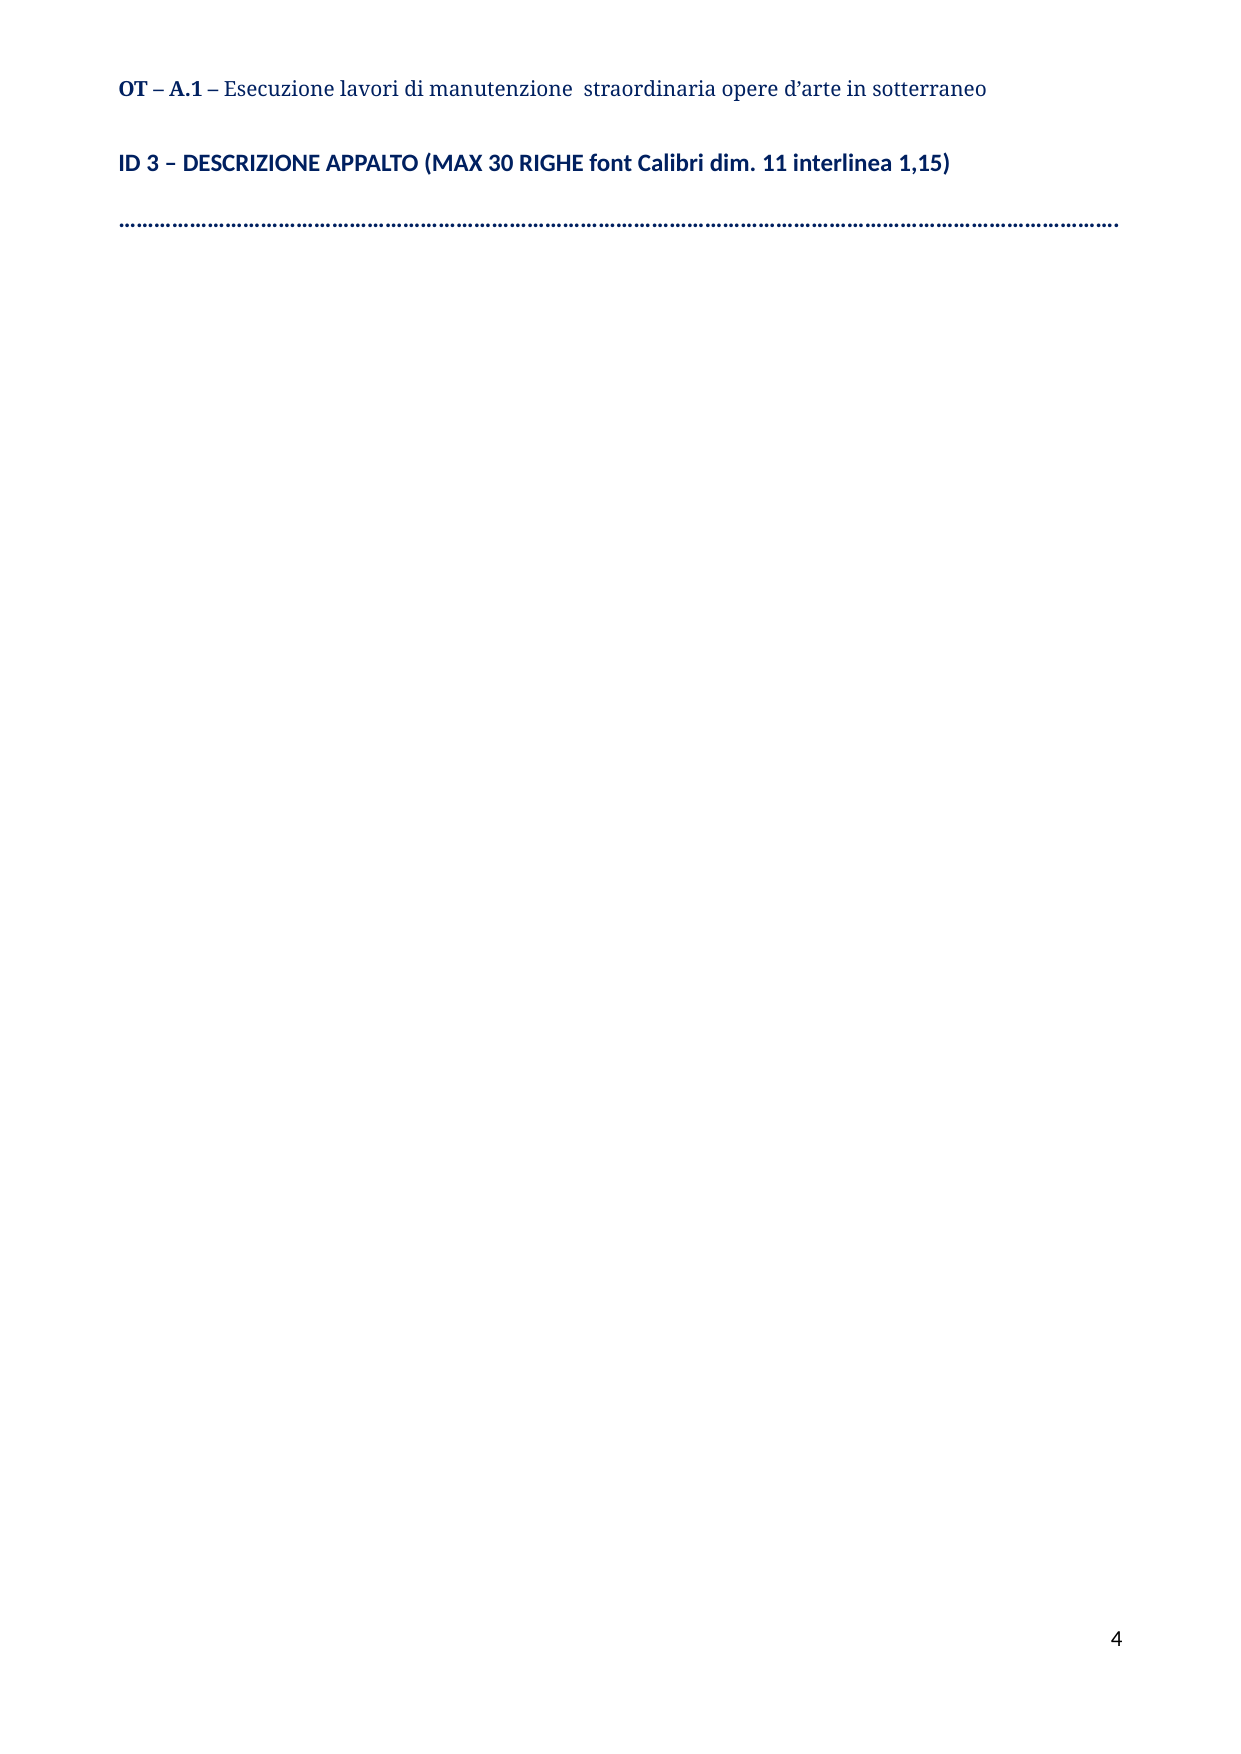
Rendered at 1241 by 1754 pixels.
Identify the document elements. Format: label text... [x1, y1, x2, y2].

text ID 3 – DESCRIZIONE APPALTO (MAX 30 RIGHE font Calibri dim. 11 interlinea 1,15) [118, 148, 1122, 178]
text ……………………………………………………………………………………………………………………………………………………. [118, 203, 1122, 234]
